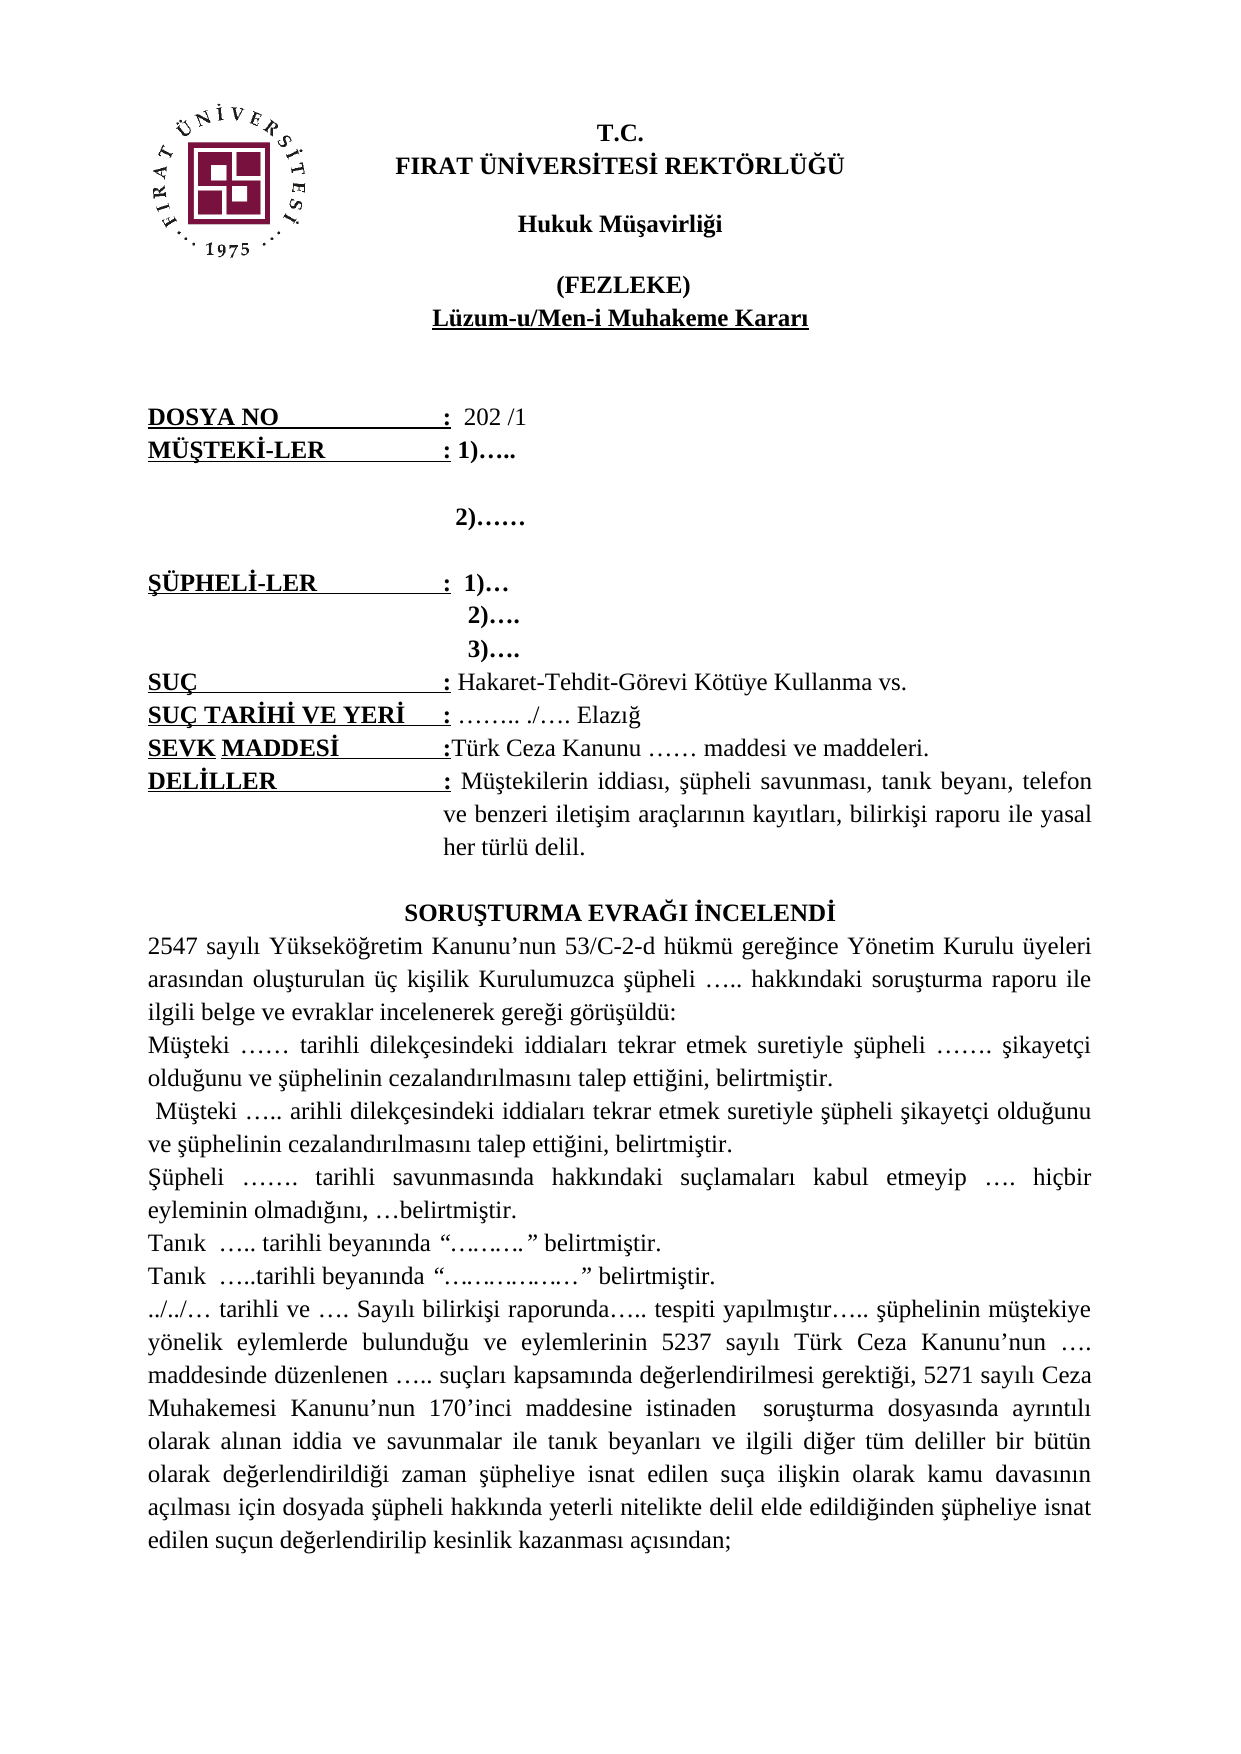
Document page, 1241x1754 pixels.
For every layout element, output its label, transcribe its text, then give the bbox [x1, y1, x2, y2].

text MÜŞTEKİ-LER : 1)….. [148, 436, 1092, 464]
text DELİLLER : Müştekilerin iddiası, şüpheli savunması, tanık beyanı, telefon ve benzeri iletişim araçlarının kayıtları, bilirkişi raporu ile yasal her türlü delil. [148, 766, 1092, 861]
text Müşteki ….. arihli dilekçesindeki iddiaları tekrar etmek suretiyle şüpheli şikayetçi olduğunu ve şüphelinin cezalandırılmasını talep ettiğini, belirtmiştir. [148, 1096, 1092, 1158]
text SEVK MADDESİ :Türk Ceza Kanunu …… maddesi ve maddeleri. [148, 733, 1092, 761]
text 2547 sayılı Yükseköğretim Kanunu’nun 53/C-2-d hükmü gereğince Yönetim Kurulu üyeleri arasından oluşturulan üç kişilik Kurulumuzca şüpheli ….. hakkındaki soruşturma raporu ile ilgili belge ve evraklar incelenerek gereği görüşüldü: [148, 931, 1092, 1026]
text SUÇ : Hakaret-Tehdit-Görevi Kötüye Kullanma vs. [148, 667, 1092, 695]
text SUÇ TARİHİ VE YERİ : …….. ./…. Elazığ [148, 700, 1092, 728]
text 2)…… [148, 502, 1092, 530]
text FIRAT ÜNİVERSİTESİ REKTÖRLÜĞÜ [308, 151, 1092, 180]
picture [147, 102, 308, 262]
text SORUŞTURMA EVRAĞI İNCELENDİ [148, 898, 1092, 927]
text Lüzum-u/Men-i Muhakeme Kararı [148, 303, 1092, 332]
text ../../… tarihli ve …. Sayılı bilirkişi raporunda….. tespiti yapılmıştır….. şüphelinin müştekiye yönelik eylemlerde bulunduğu ve eylemlerinin 5237 sayılı Türk Ceza Kanunu’nun …. maddesinde düzenlenen ….. suçları kapsamında değerlendirilmesi gerektiği, 5271 sayılı Ceza Muhakemesi Kanunu’nun 170’inci maddesine istinaden soruşturma dosyasında ayrıntılı olarak alınan iddia ve savunmalar ile tanık beyanları ve ilgili diğer tüm deliller bir bütün olarak değerlendirildiği zaman şüpheliye isnat edilen suça ilişkin olarak kamu davasının açılması için dosyada şüpheli hakkında yeterli nitelikte delil elde edildiğinden şüpheliye isnat edilen suçun değerlendirilip kesinlik kazanması açısından; [148, 1294, 1092, 1554]
text T.C. [308, 118, 1092, 147]
text DOSYA NO : 202 /1 [148, 402, 1092, 431]
text Tanık …..tarihli beyanında “………………” belirtmiştir. [148, 1261, 1092, 1290]
text Tanık ….. tarihli beyanında “……….” belirtmiştir. [148, 1228, 1092, 1257]
text 3)…. [148, 634, 1092, 662]
text ŞÜPHELİ-LER : 1)… [148, 568, 1092, 596]
text (FEZLEKE) [148, 270, 1092, 299]
text Müşteki …… tarihli dilekçesindeki iddiaları tekrar etmek suretiyle şüpheli ……. şikayetçi olduğunu ve şüphelinin cezalandırılmasını talep ettiğini, belirtmiştir. [148, 1030, 1092, 1092]
text Şüpheli ……. tarihli savunmasında hakkındaki suçlamaları kabul etmeyip …. hiçbir eyleminin olmadığını, …belirtmiştir. [148, 1162, 1092, 1224]
text Hukuk Müşavirliği [308, 209, 1092, 237]
text 2)…. [148, 601, 1092, 629]
